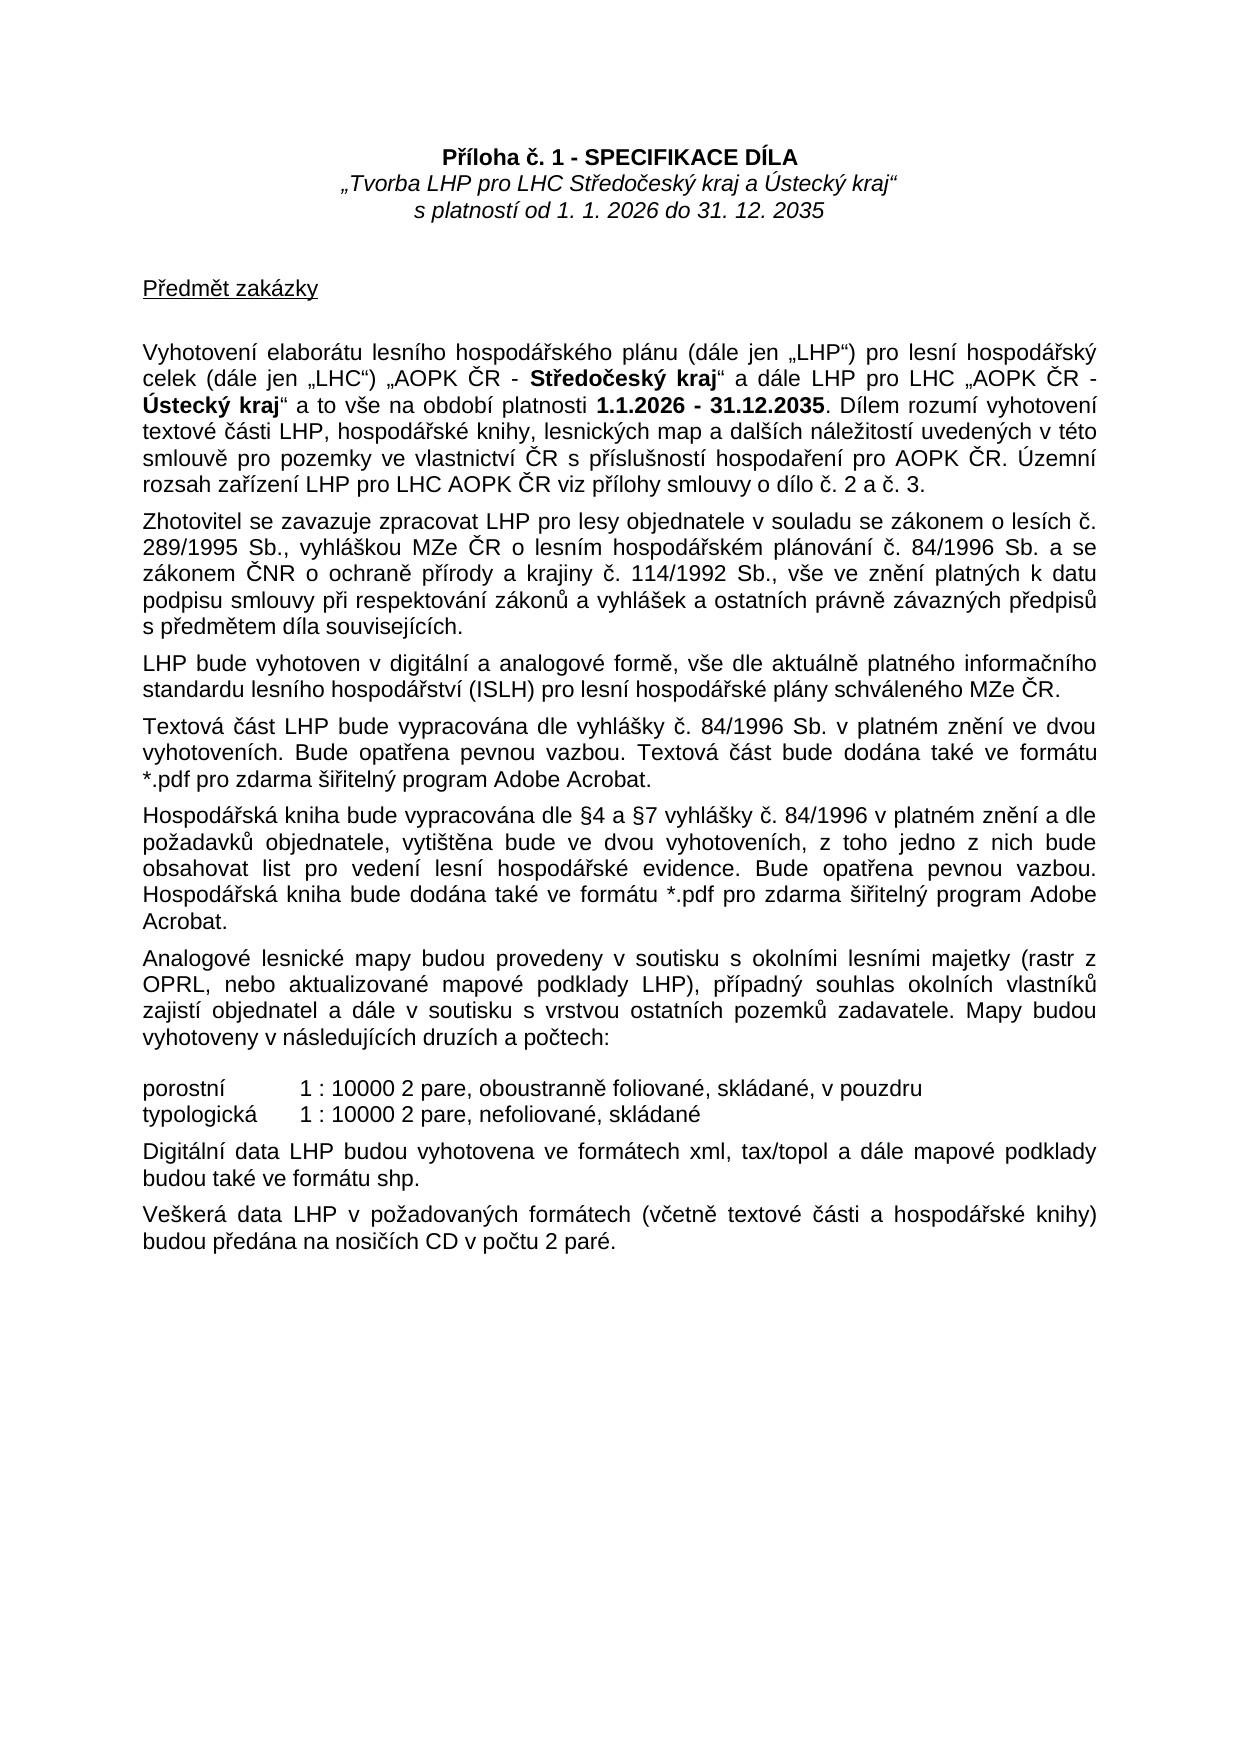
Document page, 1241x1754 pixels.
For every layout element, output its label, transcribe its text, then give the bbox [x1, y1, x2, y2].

text Vyhotovení elaborátu lesního hospodářského plánu (dále jen „LHP“) pro lesní hospodářský celek (dále jen „LHC“) „AOPK ČR - Středočeský kraj“ a dále LHP pro LHC „AOPK ČR - Ústecký kraj“ a to vše na období platnosti 1.1.2026 - 31.12.2035. Dílem rozumí vyhotovení textové části LHP, hospodářské knihy, lesnických map a dalších náležitostí uvedených v této smlouvě pro pozemky ve vlastnictví ČR s příslušností hospodaření pro AOPK ČR. Územní rozsah zařízení LHP pro LHC AOPK ČR viz přílohy smlouvy o dílo č. 2 a č. 3. [142, 339, 1098, 497]
text Digitální data LHP budou vyhotovena ve formátech xml, tax/topol a dále mapové podklady budou také ve formátu shp. [142, 1138, 1098, 1191]
text Analogové lesnické mapy budou provedeny v soutisku s okolními lesními majetky (rastr z OPRL, nebo aktualizované mapové podklady LHP), případný souhlas okolních vlastníků zajistí objednatel a dále v soutisku s vrstvou ostatních pozemků zadavatele. Mapy budou vyhotoveny v následujících druzích a počtech: [142, 944, 1098, 1050]
text Veškerá data LHP v požadovaných formátech (včetně textové části a hospodářské knihy) budou předána na nosičích CD v počtu 2 paré. [142, 1201, 1098, 1254]
text Příloha č. 1 - SPECIFIKACE DÍLA „Tvorba LHP pro LHC Středočeský kraj a Ústecký kraj“ s platností od 1. 1. 2026 do 31. 12. 2035 [142, 144, 1098, 223]
text Textová část LHP bude vypracována dle vyhlášky č. 84/1996 Sb. v platném znění ve dvou vyhotoveních. Bude opatřena pevnou vazbou. Textová část bude dodána také ve formátu *.pdf pro zdarma šiřitelný program Adobe Acrobat. [142, 713, 1098, 792]
text LHP bude vyhotoven v digitální a analogové formě, vše dle aktuálně platného informačního standardu lesního hospodářství (ISLH) pro lesní hospodářské plány schváleného MZe ČR. [142, 650, 1098, 702]
text Zhotovitel se zavazuje zpracovat LHP pro lesy objednatele v souladu se zákonem o lesích č. 289/1995 Sb., vyhláškou MZe ČR o lesním hospodářském plánování č. 84/1996 Sb. a se zákonem ČNR o ochraně přírody a krajiny č. 114/1992 Sb., vše ve znění platných k datu podpisu smlouvy při respektování zákonů a vyhlášek a ostatních právně závazných předpisů s předmětem díla souvisejících. [142, 508, 1098, 639]
text porostní 1 : 10000 2 pare, oboustranně foliované, skládané, v pouzdru [142, 1075, 1098, 1101]
text Hospodářská kniha bude vypracována dle §4 a §7 vyhlášky č. 84/1996 v platném znění a dle požadavků objednatele, vytištěna bude ve dvou vyhotoveních, z toho jedno z nich bude obsahovat list pro vedení lesní hospodářské evidence. Bude opatřena pevnou vazbou. Hospodářská kniha bude dodána také ve formátu *.pdf pro zdarma šiřitelný program Adobe Acrobat. [142, 802, 1098, 934]
text typologická 1 : 10000 2 pare, nefoliované, skládané [142, 1101, 1098, 1128]
text Předmět zakázky [142, 275, 1098, 302]
